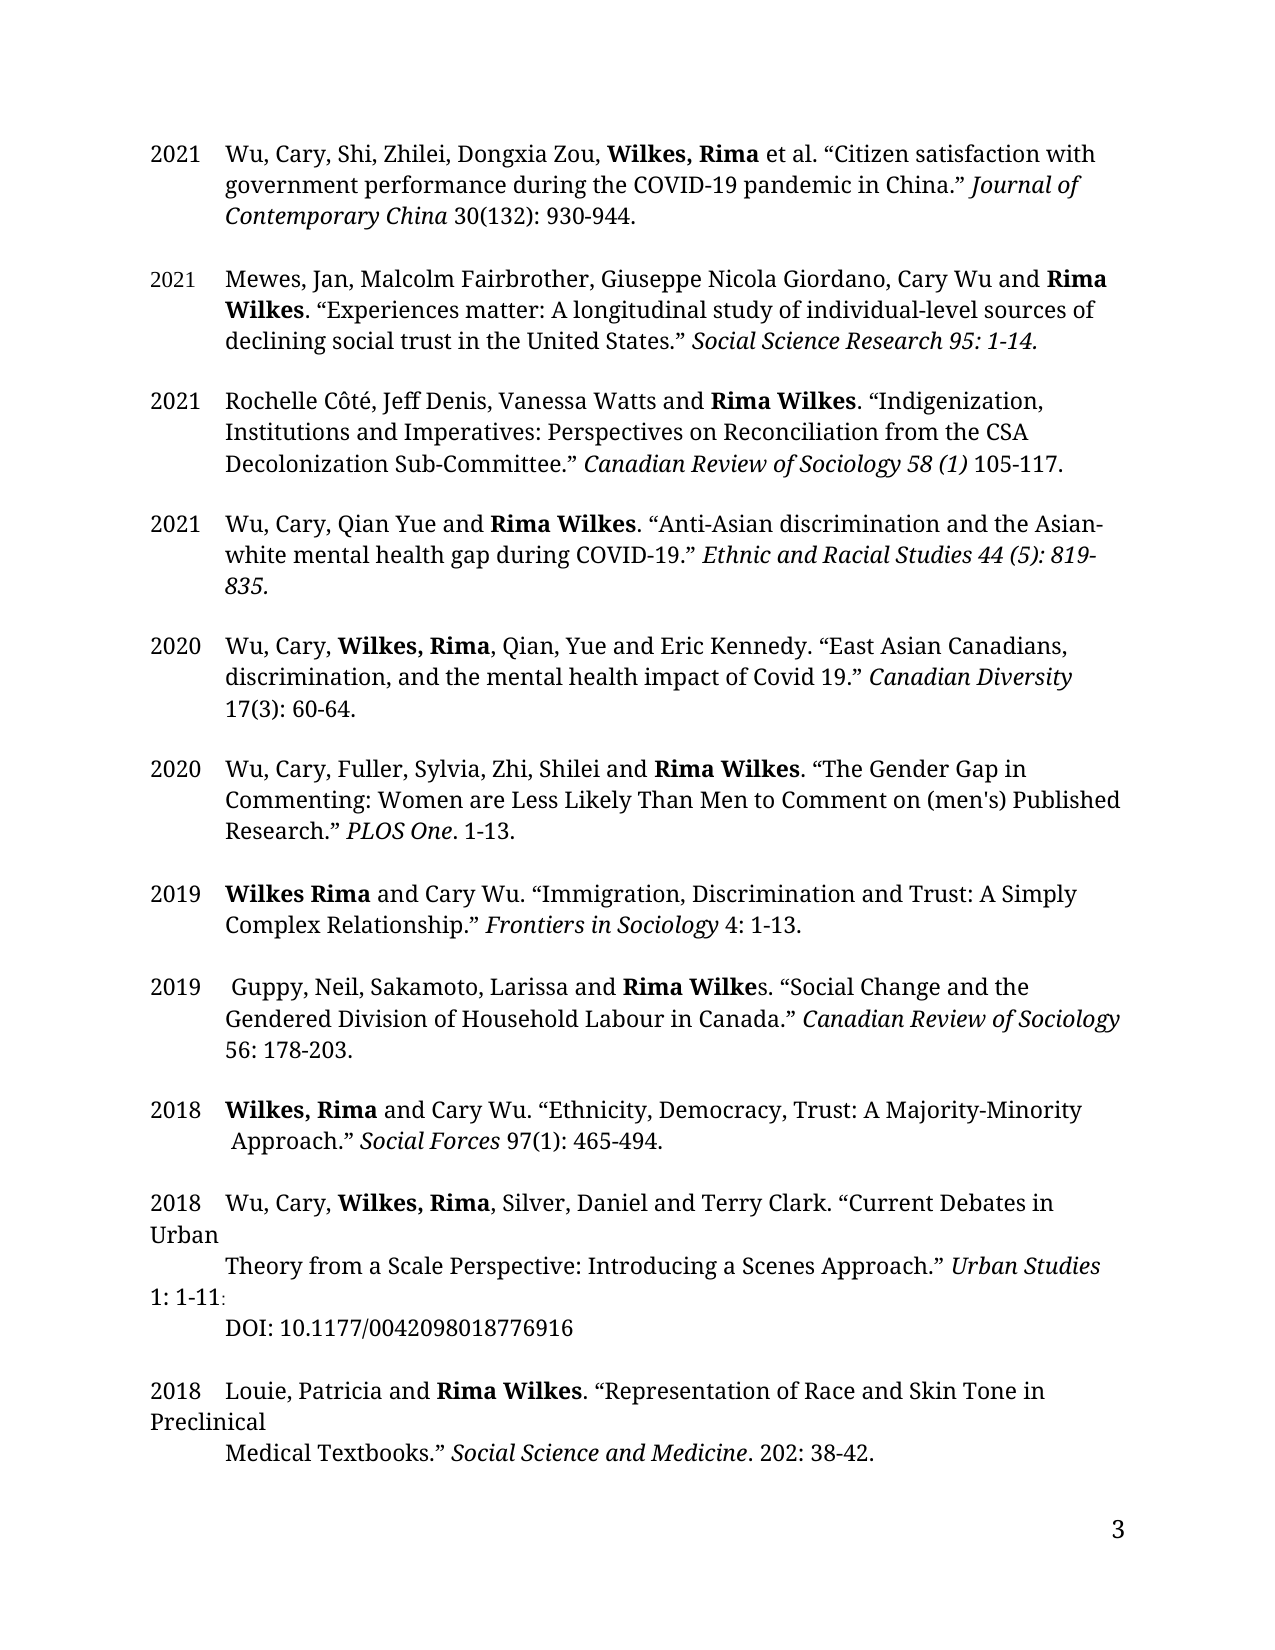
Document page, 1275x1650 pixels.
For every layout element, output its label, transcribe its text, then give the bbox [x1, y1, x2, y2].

subtitle 2021 Mewes, Jan, Malcolm Fairbrother, Giuseppe Nicola Giordano, Cary Wu and Rima Wilkes. “Experiences matter: A longitudinal study of individual-level sources of declining social trust in the United States.” Social Science Research 95: 1-14. [150, 263, 1125, 356]
text Approach.” Social Forces 97(1): 465-494. [150, 1125, 1125, 1156]
text Medical Textbooks.” Social Science and Medicine. 202: 38-42. [150, 1437, 1125, 1468]
text 2019 Guppy, Neil, Sakamoto, Larissa and Rima Wilkes. “Social Change and the Gendered Division of Household Labour in Canada.” Canadian Review of Sociology 56: 178-203. [150, 971, 1125, 1065]
text 2018 Wu, Cary, Wilkes, Rima, Silver, Daniel and Terry Clark. “Current Debates in Urban [150, 1187, 1125, 1250]
text discrimination, and the mental health impact of Covid 19.” Canadian Diversity 17(3): 60-64. [225, 661, 1125, 724]
text 2020 Wu, Cary, Fuller, Sylvia, Zhi, Shilei and Rima Wilkes. “The Gender Gap in [150, 753, 1125, 784]
text 2019 Wilkes Rima and Cary Wu. “Immigration, Discrimination and Trust: A Simply Complex Relationship.” Frontiers in Sociology 4: 1-13. [150, 878, 1125, 940]
text 2018 Louie, Patricia and Rima Wilkes. “Representation of Race and Skin Tone in Preclinical [150, 1375, 1125, 1437]
text 2021 Wu, Cary, Qian Yue and Rima Wilkes. “Anti-Asian discrimination and the Asian-white mental health gap during COVID-19.” Ethnic and Racial Studies 44 (5): 819-835. [150, 508, 1125, 601]
text DOI: 10.1177/0042098018776916 [150, 1312, 1125, 1343]
text 2021 Rochelle Côté, Jeff Denis, Vanessa Watts and Rima Wilkes. “Indigenization, Institutions and Imperatives: Perspectives on Reconciliation from the CSA Decolonization Sub-Committee.” Canadian Review of Sociology 58 (1) 105-117. [150, 385, 1125, 479]
text Commenting: Women are Less Likely Than Men to Comment on (men's) Published Research.” PLOS One. 1-13. [225, 784, 1125, 846]
text 2021 Wu, Cary, Shi, Zhilei, Dongxia Zou, Wilkes, Rima et al. “Citizen satisfaction with government performance during the COVID-19 pandemic in China.” Journal of Contemporary China 30(132): 930-944. [150, 138, 1125, 231]
text 2018 Wilkes, Rima and Cary Wu. “Ethnicity, Democracy, Trust: A Majority-Minority [150, 1093, 1125, 1125]
text 2020 Wu, Cary, Wilkes, Rima, Qian, Yue and Eric Kennedy. “East Asian Canadians, [150, 630, 1125, 661]
text Theory from a Scale Perspective: Introducing a Scenes Approach.” Urban Studies 1: 1-11: [150, 1250, 1125, 1312]
